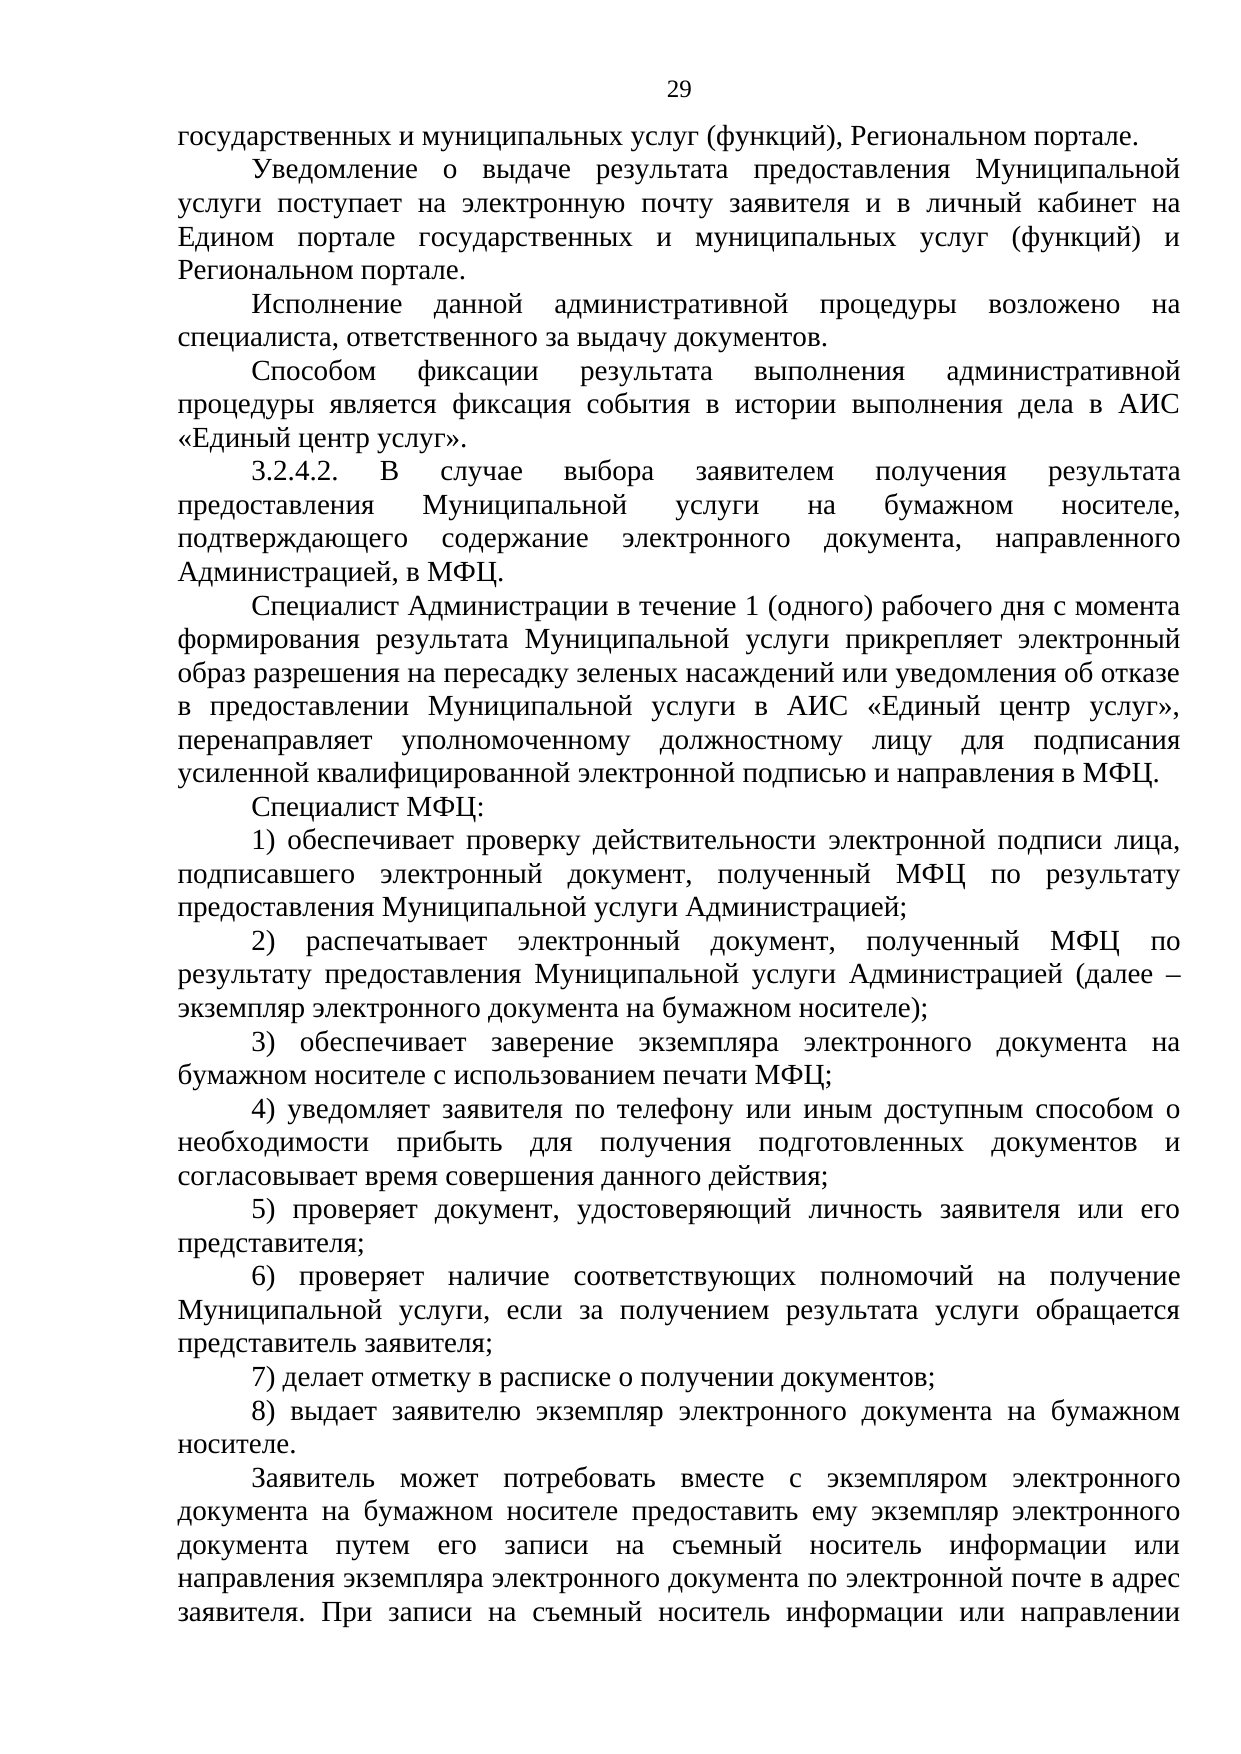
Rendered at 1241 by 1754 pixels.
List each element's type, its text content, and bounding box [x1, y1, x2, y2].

text 2) распечатывает электронный документ, полученный МФЦ по результату предоставления Муниципальной услуги Администрацией (далее – экземпляр электронного документа на бумажном носителе); [177, 923, 1181, 1024]
text 3) обеспечивает заверение экземпляра электронного документа на бумажном носителе с использованием печати МФЦ; [177, 1024, 1181, 1091]
text 5) проверяет документ, удостоверяющий личность заявителя или его представителя; [177, 1191, 1181, 1258]
text Способом фиксации результата выполнения административной процедуры является фиксация события в истории выполнения дела в АИС «Единый центр услуг». [177, 353, 1181, 453]
text Специалист МФЦ: [177, 789, 1181, 822]
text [177, 118, 1181, 152]
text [177, 1460, 1181, 1627]
text 6) проверяет наличие соответствующих полномочий на получение Муниципальной услуги, если за получением результата услуги обращается представитель заявителя; [177, 1258, 1181, 1359]
text 1) обеспечивает проверку действительности электронной подписи лица, подписавшего электронный документ, полученный МФЦ по результату предоставления Муниципальной услуги Администрацией; [177, 822, 1181, 923]
text Исполнение данной административной процедуры возложено на специалиста, ответственного за выдачу документов. [177, 286, 1181, 353]
text 4) уведомляет заявителя по телефону или иным доступным способом о необходимости прибыть для получения подготовленных документов и согласовывает время совершения данного действия; [177, 1091, 1181, 1191]
text 8) выдает заявителю экземпляр электронного документа на бумажном носителе. [177, 1393, 1181, 1460]
text 3.2.4.2. В случае выбора заявителем получения результата предоставления Муниципальной услуги на бумажном носителе, подтверждающего содержание электронного документа, направленного Администрацией, в МФЦ. [177, 453, 1181, 588]
text 7) делает отметку в расписке о получении документов; [177, 1359, 1181, 1393]
text Уведомление о выдаче результата предоставления Муниципальной услуги поступает на электронную почту заявителя и в личный кабинет на Едином портале государственных и муниципальных услуг (функций) и Региональном портале. [177, 152, 1181, 286]
text Специалист Администрации в течение 1 (одного) рабочего дня с момента формирования результата Муниципальной услуги прикрепляет электронный образ разрешения на пересадку зеленых насаждений или уведомления об отказе в предоставлении Муниципальной услуги в АИС «Единый центр услуг», перенаправляет уполномоченному должностному лицу для подписания усиленной квалифицированной электронной подписью и направления в МФЦ. [177, 588, 1181, 789]
